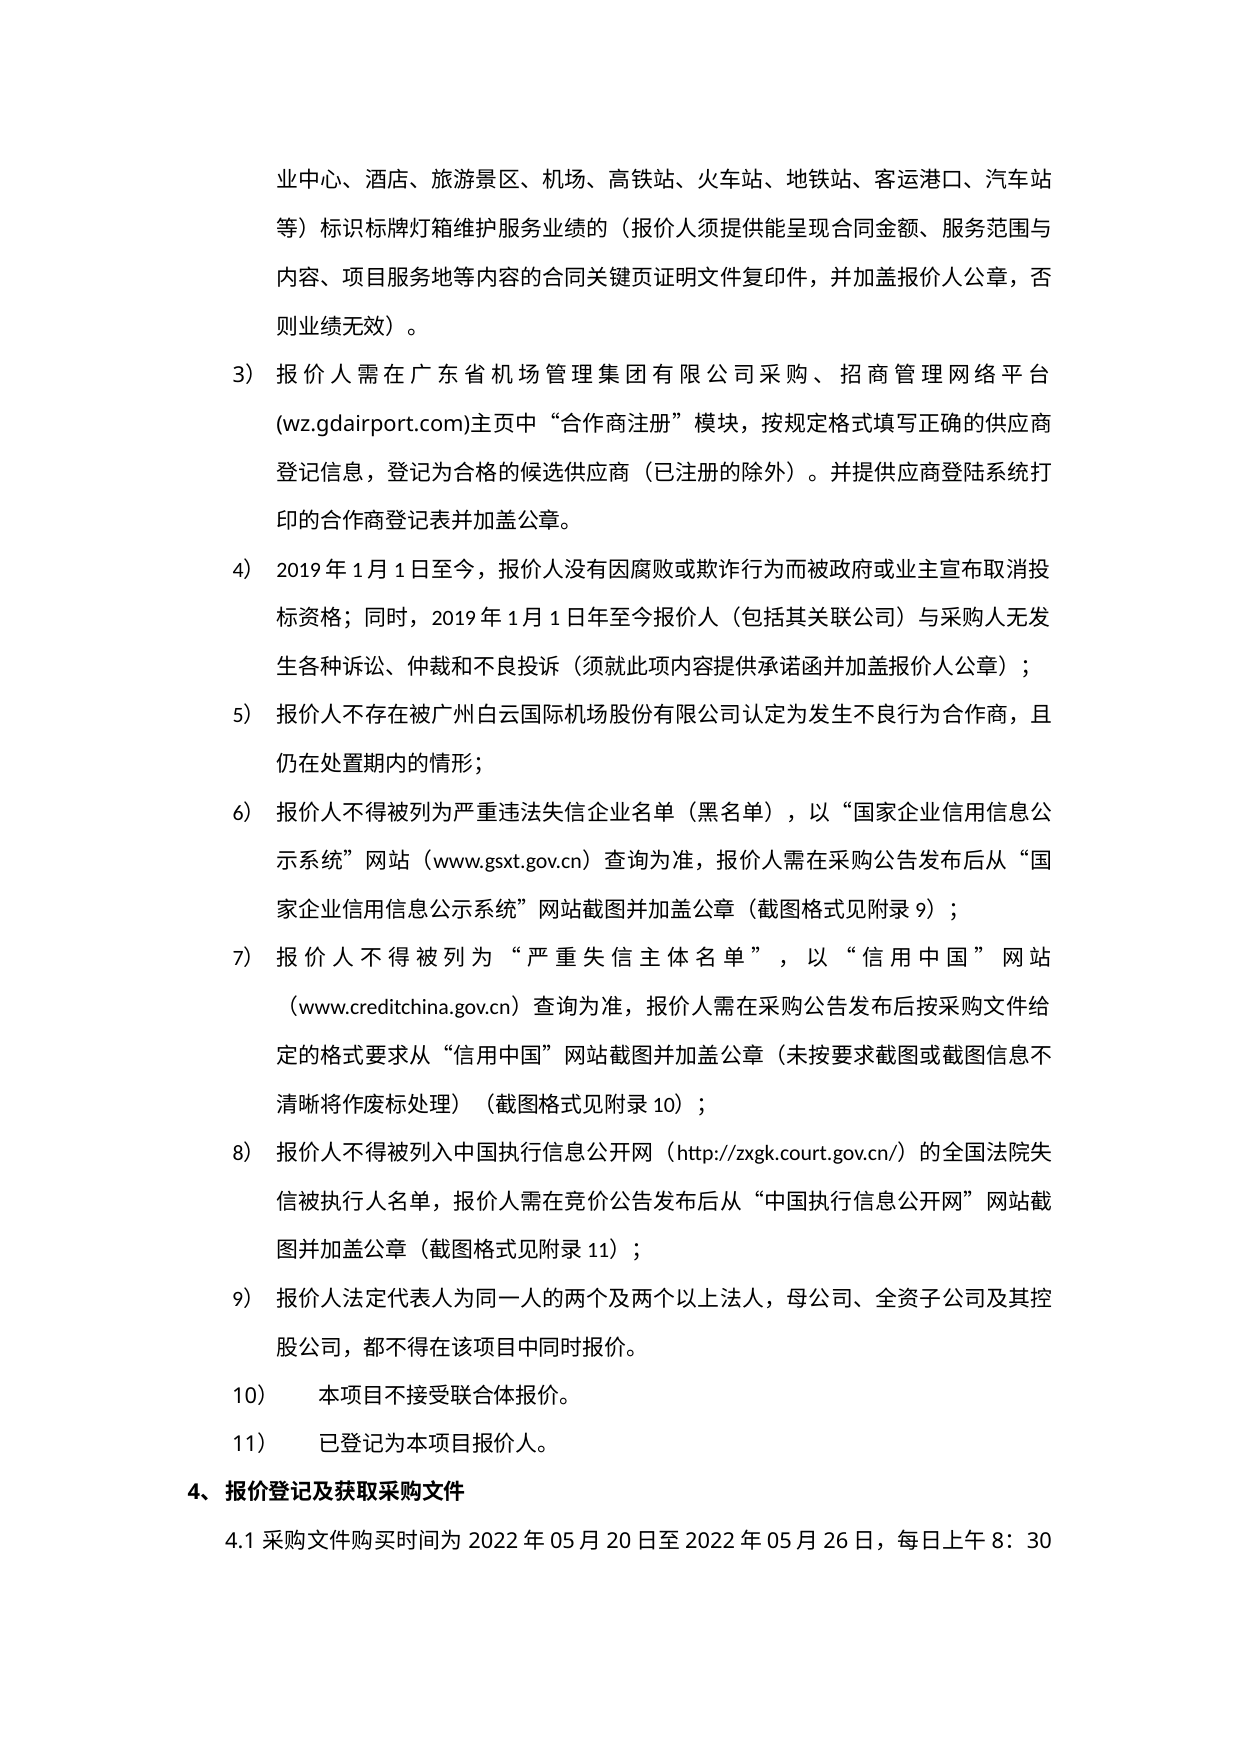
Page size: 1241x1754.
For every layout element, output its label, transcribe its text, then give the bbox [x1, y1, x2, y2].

list 已登记为本项目报价人。 [232, 1426, 1053, 1458]
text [225, 1522, 1053, 1555]
list 2019年1月1日至今，报价人没有因腐败或欺诈行为而被政府或业主宣布取消投标资格；同时，2019年1月1日年至今报价人（包括其关联公司）与采购人无发生各种诉讼、仲裁和不良投诉（须就此项内容提供承诺函并加盖报价人公章）； [232, 551, 1053, 681]
list 报价人需在广东省机场管理集团有限公司采购、招商管理网络平台(wz.gdairport.com)主页中“合作商注册”模块，按规定格式填写正确的供应商登记信息，登记为合格的候选供应商（已注册的除外）。并提供应商登陆系统打印的合作商登记表并加盖公章。 [232, 357, 1053, 535]
list 报价人不得被列为“严重失信主体名单”，以“信用中国”网站（www.creditchina.gov.cn）查询为准，报价人需在采购公告发布后按采购文件给定的格式要求从“信用中国”网站截图并加盖公章（未按要求截图或截图信息不清晰将作废标处理）（截图格式见附录10）； [232, 940, 1053, 1119]
list 报价人法定代表人为同一人的两个及两个以上法人，母公司、全资子公司及其控股公司，都不得在该项目中同时报价。 [232, 1280, 1053, 1362]
list 报价登记及获取采购文件 [187, 1474, 1053, 1507]
list 本项目不接受联合体报价。 [232, 1377, 1053, 1410]
list 报价人不存在被广州白云国际机场股份有限公司认定为发生不良行为合作商，且仍在处置期内的情形； [232, 697, 1053, 778]
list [232, 162, 1053, 341]
list 报价人不得被列为严重违法失信企业名单（黑名单），以“国家企业信用信息公示系统”网站（www.gsxt.gov.cn）查询为准，报价人需在采购公告发布后从“国家企业信用信息公示系统”网站截图并加盖公章（截图格式见附录9）； [232, 794, 1053, 924]
list 报价人不得被列入中国执行信息公开网（http://zxgk.court.gov.cn/）的全国法院失信被执行人名单，报价人需在竞价公告发布后从“中国执行信息公开网”网站截图并加盖公章（截图格式见附录11）； [232, 1134, 1053, 1264]
